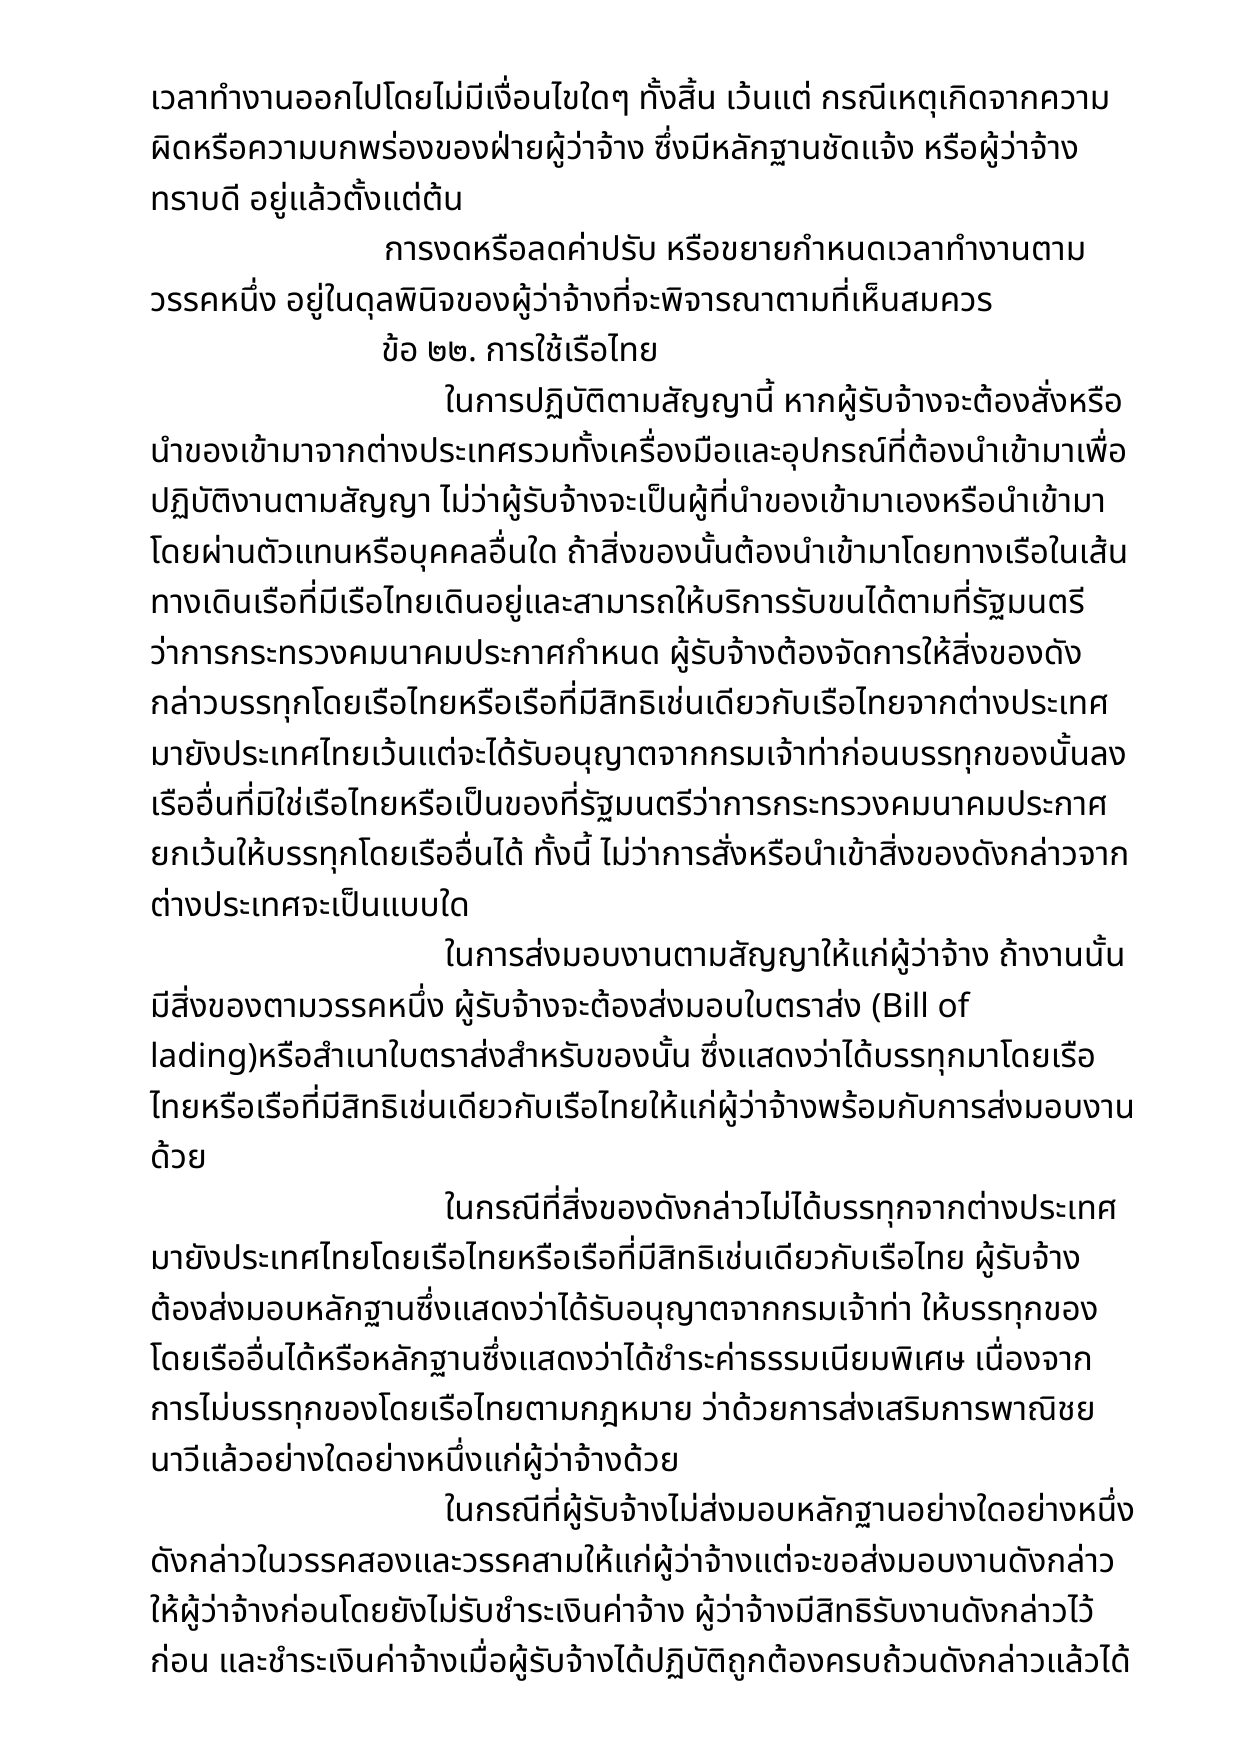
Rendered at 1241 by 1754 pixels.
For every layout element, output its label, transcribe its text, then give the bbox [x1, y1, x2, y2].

text ในกรณีที่สิ่งของดังกล่าวไม่ได้บรรทุกจากต่างประเทศมายังประเทศไทยโดยเรือไทยหรือเรือที่มีสิทธิเช่นเดียวกับเรือไทย ผู้รับจ้างต้องส่งมอบหลักฐานซึ่งแสดงว่าได้รับอนุญาตจากกรมเจ้าท่า ให้บรรทุกของโดยเรืออื่นได้หรือหลักฐานซึ่งแสดงว่าได้ชำระค่าธรรมเนียมพิเศษ เนื่องจากการไม่บรรทุกของโดยเรือไทยตามกฎหมาย ว่าด้วยการส่งเสริมการพาณิชยนาวีแล้วอย่างใดอย่างหนึ่งแก่ผู้ว่าจ้างด้วย [150, 1184, 1137, 1486]
text ในการปฏิบัติตามสัญญานี้ หากผู้รับจ้างจะต้องสั่งหรือนำของเข้ามาจากต่างประเทศรวมทั้งเครื่องมือและอุปกรณ์ที่ต้องนำเข้ามาเพื่อปฏิบัติงานตามสัญญา ไม่ว่าผู้รับจ้างจะเป็นผู้ที่นำของเข้ามาเองหรือนำเข้ามาโดยผ่านตัวแทนหรือบุคคลอื่นใด ถ้าสิ่งของนั้นต้องนำเข้ามาโดยทางเรือในเส้นทางเดินเรือที่มีเรือไทยเดินอยู่และสามารถให้บริการรับขนได้ตามที่รัฐมนตรีว่าการกระทรวงคมนาคมประกาศกำหนด ผู้รับจ้างต้องจัดการให้สิ่งของดังกล่าวบรรทุกโดยเรือไทยหรือเรือที่มีสิทธิเช่นเดียวกับเรือไทยจากต่างประเทศมายังประเทศไทยเว้นแต่จะได้รับอนุญาตจากกรมเจ้าท่าก่อนบรรทุกของนั้นลงเรืออื่นที่มิใช่เรือไทยหรือเป็นของที่รัฐมนตรีว่าการกระทรวงคมนาคมประกาศยกเว้นให้บรรทุกโดยเรืออื่นได้ ทั้งนี้ ไม่ว่าการสั่งหรือนำเข้าสิ่งของดังกล่าวจากต่างประเทศจะเป็นแบบใด [150, 377, 1137, 931]
text ในการส่งมอบงานตามสัญญาให้แก่ผู้ว่าจ้าง ถ้างานนั้นมีสิ่งของตามวรรคหนึ่ง ผู้รับจ้างจะต้องส่งมอบใบตราส่ง (Bill of lading)หรือสำเนาใบตราส่งสำหรับของนั้น ซึ่งแสดงว่าได้บรรทุกมาโดยเรือไทยหรือเรือที่มีสิทธิเช่นเดียวกับเรือไทยให้แก่ผู้ว่าจ้างพร้อมกับการส่งมอบงานด้วย [150, 931, 1137, 1184]
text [150, 74, 1137, 225]
text ข้อ ๒๒. การใช้เรือไทย [150, 326, 1137, 377]
text การงดหรือลดค่าปรับ หรือขยายกำหนดเวลาทำงานตามวรรคหนึ่ง อยู่ในดุลพินิจของผู้ว่าจ้างที่จะพิจารณาตามที่เห็นสมควร [150, 225, 1137, 326]
text ในกรณีที่ผู้รับจ้างไม่ส่งมอบหลักฐานอย่างใดอย่างหนึ่งดังกล่าวในวรรคสองและวรรคสามให้แก่ผู้ว่าจ้างแต่จะขอส่งมอบงานดังกล่าวให้ผู้ว่าจ้างก่อนโดยยังไม่รับชำระเงินค่าจ้าง ผู้ว่าจ้างมีสิทธิรับงานดังกล่าวไว้ก่อน และชำระเงินค่าจ้างเมื่อผู้รับจ้างได้ปฏิบัติถูกต้องครบถ้วนดังกล่าวแล้วได้ [150, 1486, 1137, 1688]
